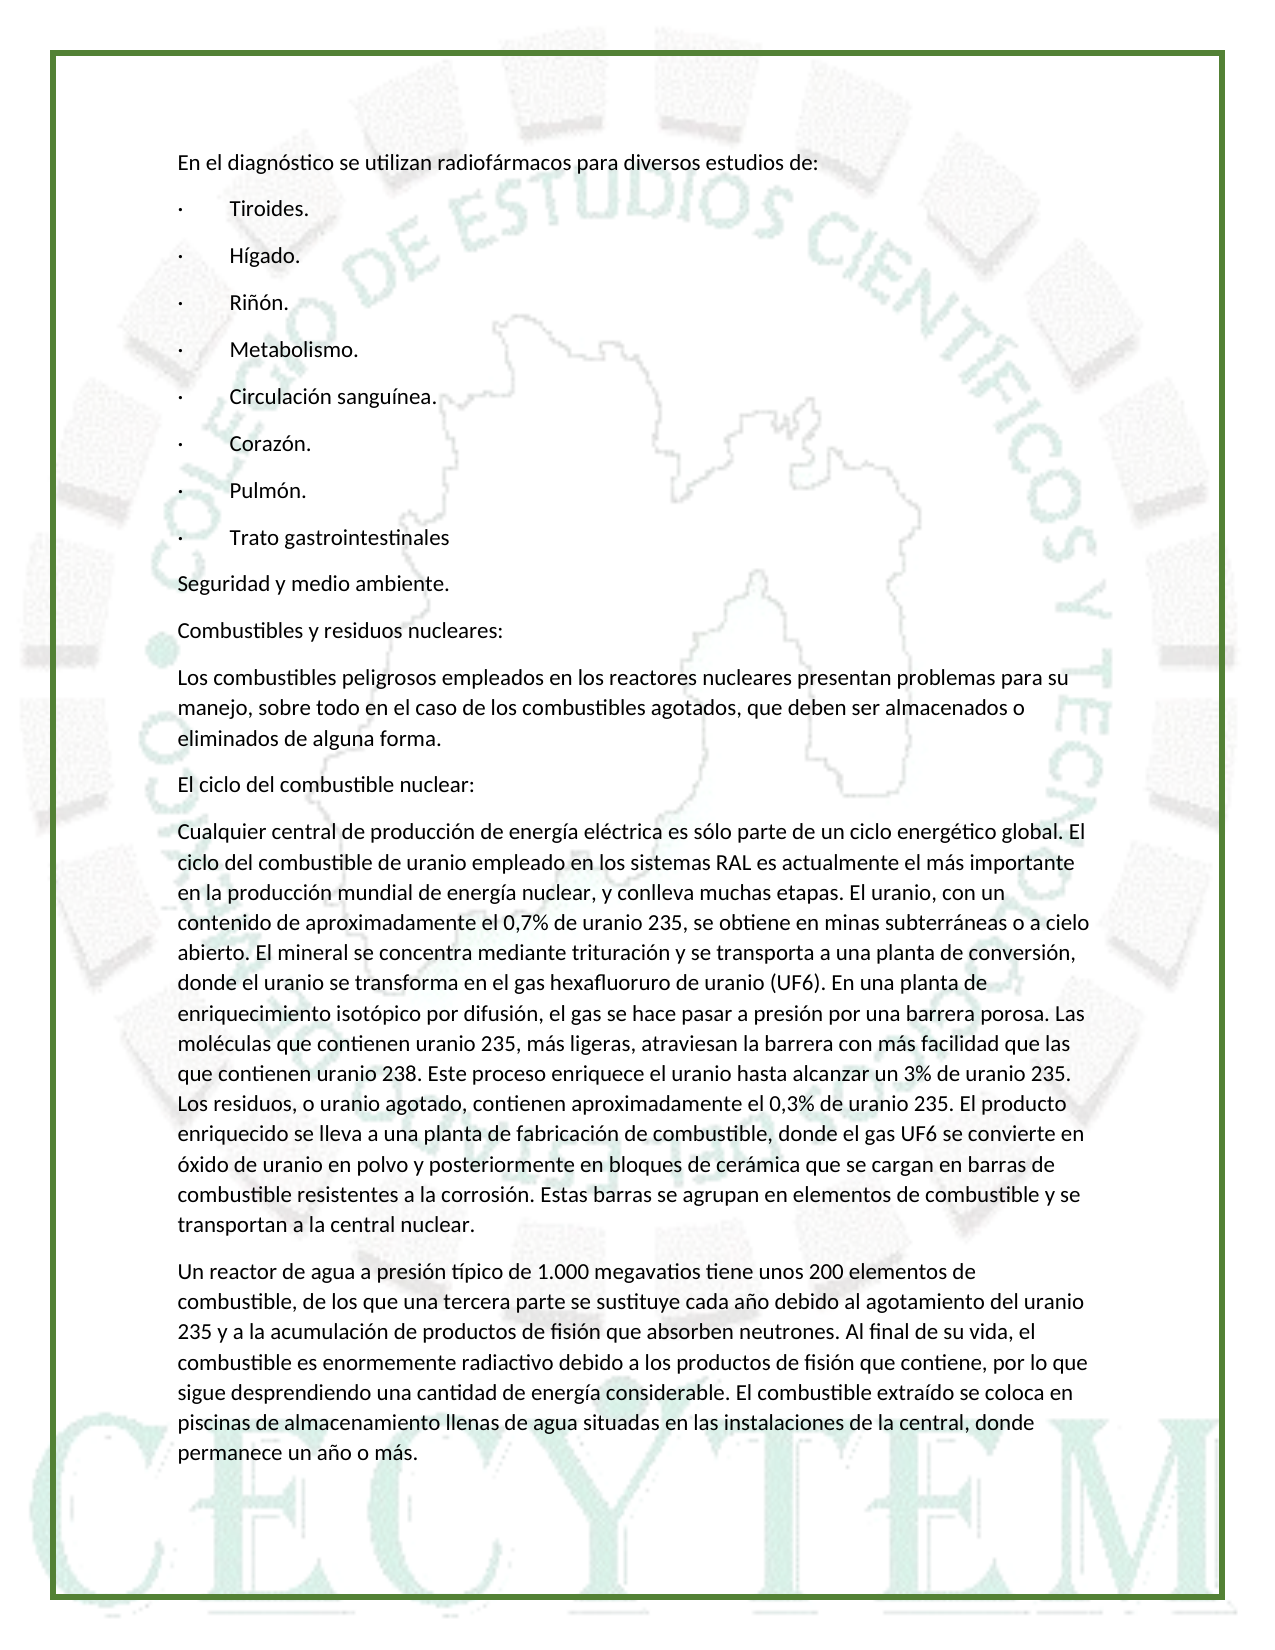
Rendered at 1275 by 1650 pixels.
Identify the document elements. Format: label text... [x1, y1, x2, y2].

text Seguridad y medio ambiente. [177, 569, 1098, 597]
text · Pulmón. [177, 476, 1098, 504]
text En el diagnóstico se utilizan radiofármacos para diversos estudios de: [177, 148, 1098, 176]
text Los combustibles peligrosos empleados en los reactores nucleares presentan problemas para su manejo, sobre todo en el caso de los combustibles agotados, que deben ser almacenados o eliminados de alguna forma. [177, 663, 1098, 752]
text · Hígado. [177, 241, 1098, 269]
text · Metabolismo. [177, 335, 1098, 363]
text El ciclo del combustible nuclear: [177, 771, 1098, 798]
text · Corazón. [177, 429, 1098, 457]
text Un reactor de agua a presión típico de 1.000 megavatios tiene unos 200 elementos de combustible, de los que una tercera parte se sustituye cada año debido al agotamiento del uranio 235 y a la acumulación de productos de fisión que absorben neutrones. Al final de su vida, el combustible es enormemente radiactivo debido a los productos de fisión que contiene, por lo que sigue desprendiendo una cantidad de energía considerable. El combustible extraído se coloca en piscinas de almacenamiento llenas de agua situadas en las instalaciones de la central, donde permanece un año o más. [177, 1257, 1098, 1466]
text · Trato gastrointestinales [177, 523, 1098, 551]
text · Riñón. [177, 288, 1098, 316]
text Cualquier central de producción de energía eléctrica es sólo parte de un ciclo energético global. El ciclo del combustible de uranio empleado en los sistemas RAL es actualmente el más importante en la producción mundial de energía nuclear, y conlleva muchas etapas. El uranio, con un contenido de aproximadamente el 0,7% de uranio 235, se obtiene en minas subterráneas o a cielo abierto. El mineral se concentra mediante trituración y se transporta a una planta de conversión, donde el uranio se transforma en el gas hexafluoruro de uranio (UF6). En una planta de enriquecimiento isotópico por difusión, el gas se hace pasar a presión por una barrera porosa. Las moléculas que contienen uranio 235, más ligeras, atraviesan la barrera con más facilidad que las que contienen uranio 238. Este proceso enriquece el uranio hasta alcanzar un 3% de uranio 235. Los residuos, o uranio agotado, contienen aproximadamente el 0,3% de uranio 235. El producto enriquecido se lleva a una planta de fabricación de combustible, donde el gas UF6 se convierte en óxido de uranio en polvo y posteriormente en bloques de cerámica que se cargan en barras de combustible resistentes a la corrosión. Estas barras se agrupan en elementos de combustible y se transportan a la central nuclear. [177, 817, 1098, 1238]
text · Circulación sanguínea. [177, 382, 1098, 410]
text Combustibles y residuos nucleares: [177, 616, 1098, 644]
text · Tiroides. [177, 194, 1098, 222]
